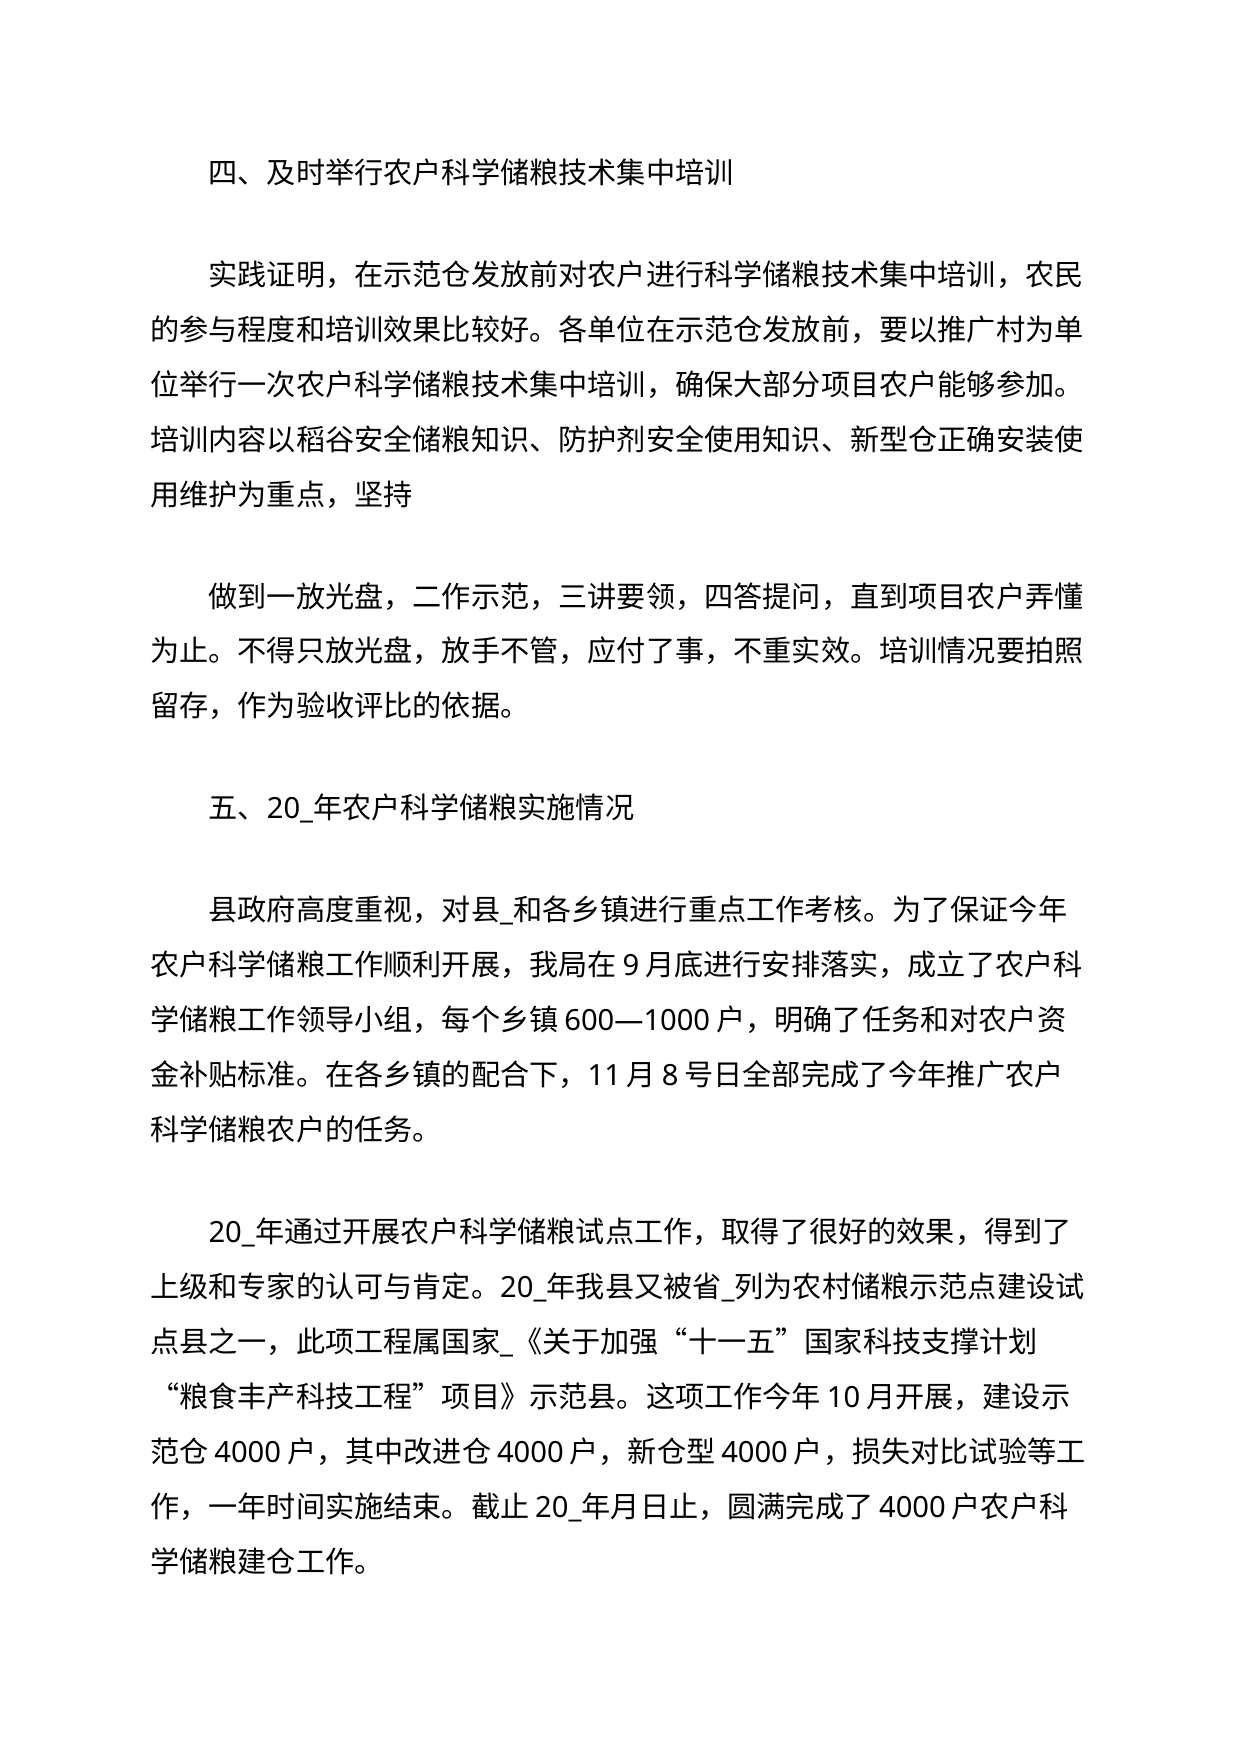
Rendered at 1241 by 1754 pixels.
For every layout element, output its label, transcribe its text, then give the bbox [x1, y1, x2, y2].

text 五、20_年农户科学储粮实施情况 [150, 785, 1090, 827]
text 做到一放光盘，二作示范，三讲要领，四答提问，直到项目农户弄懂为止。不得只放光盘，放手不管，应付了事，不重实效。培训情况要拍照留存，作为验收评比的依据。 [150, 573, 1090, 725]
text 四、及时举行农户科学储粮技术集中培训 [150, 150, 1090, 192]
text 实践证明，在示范仓发放前对农户进行科学储粮技术集中培训，农民的参与程度和培训效果比较好。各单位在示范仓发放前，要以推广村为单位举行一次农户科学储粮技术集中培训，确保大部分项目农户能够参加。培训内容以稻谷安全储粮知识、防护剂安全使用知识、新型仓正确安装使用维护为重点，坚持 [150, 252, 1090, 514]
text 县政府高度重视，对县_和各乡镇进行重点工作考核。为了保证今年农户科学储粮工作顺利开展，我局在9月底进行安排落实，成立了农户科学储粮工作领导小组，每个乡镇600—1000户，明确了任务和对农户资金补贴标准。在各乡镇的配合下，11月8号日全部完成了今年推广农户科学储粮农户的任务。 [150, 887, 1090, 1149]
text 20_年通过开展农户科学储粮试点工作，取得了很好的效果，得到了上级和专家的认可与肯定。20_年我县又被省_列为农村储粮示范点建设试点县之一，此项工程属国家_《关于加强“十一五”国家科技支撑计划“粮食丰产科技工程”项目》示范县。这项工作今年10月开展，建设示范仓4000户，其中改进仓4000户，新仓型4000户，损失对比试验等工作，一年时间实施结束。截止20_年月日止，圆满完成了4000户农户科学储粮建仓工作。 [150, 1208, 1090, 1581]
